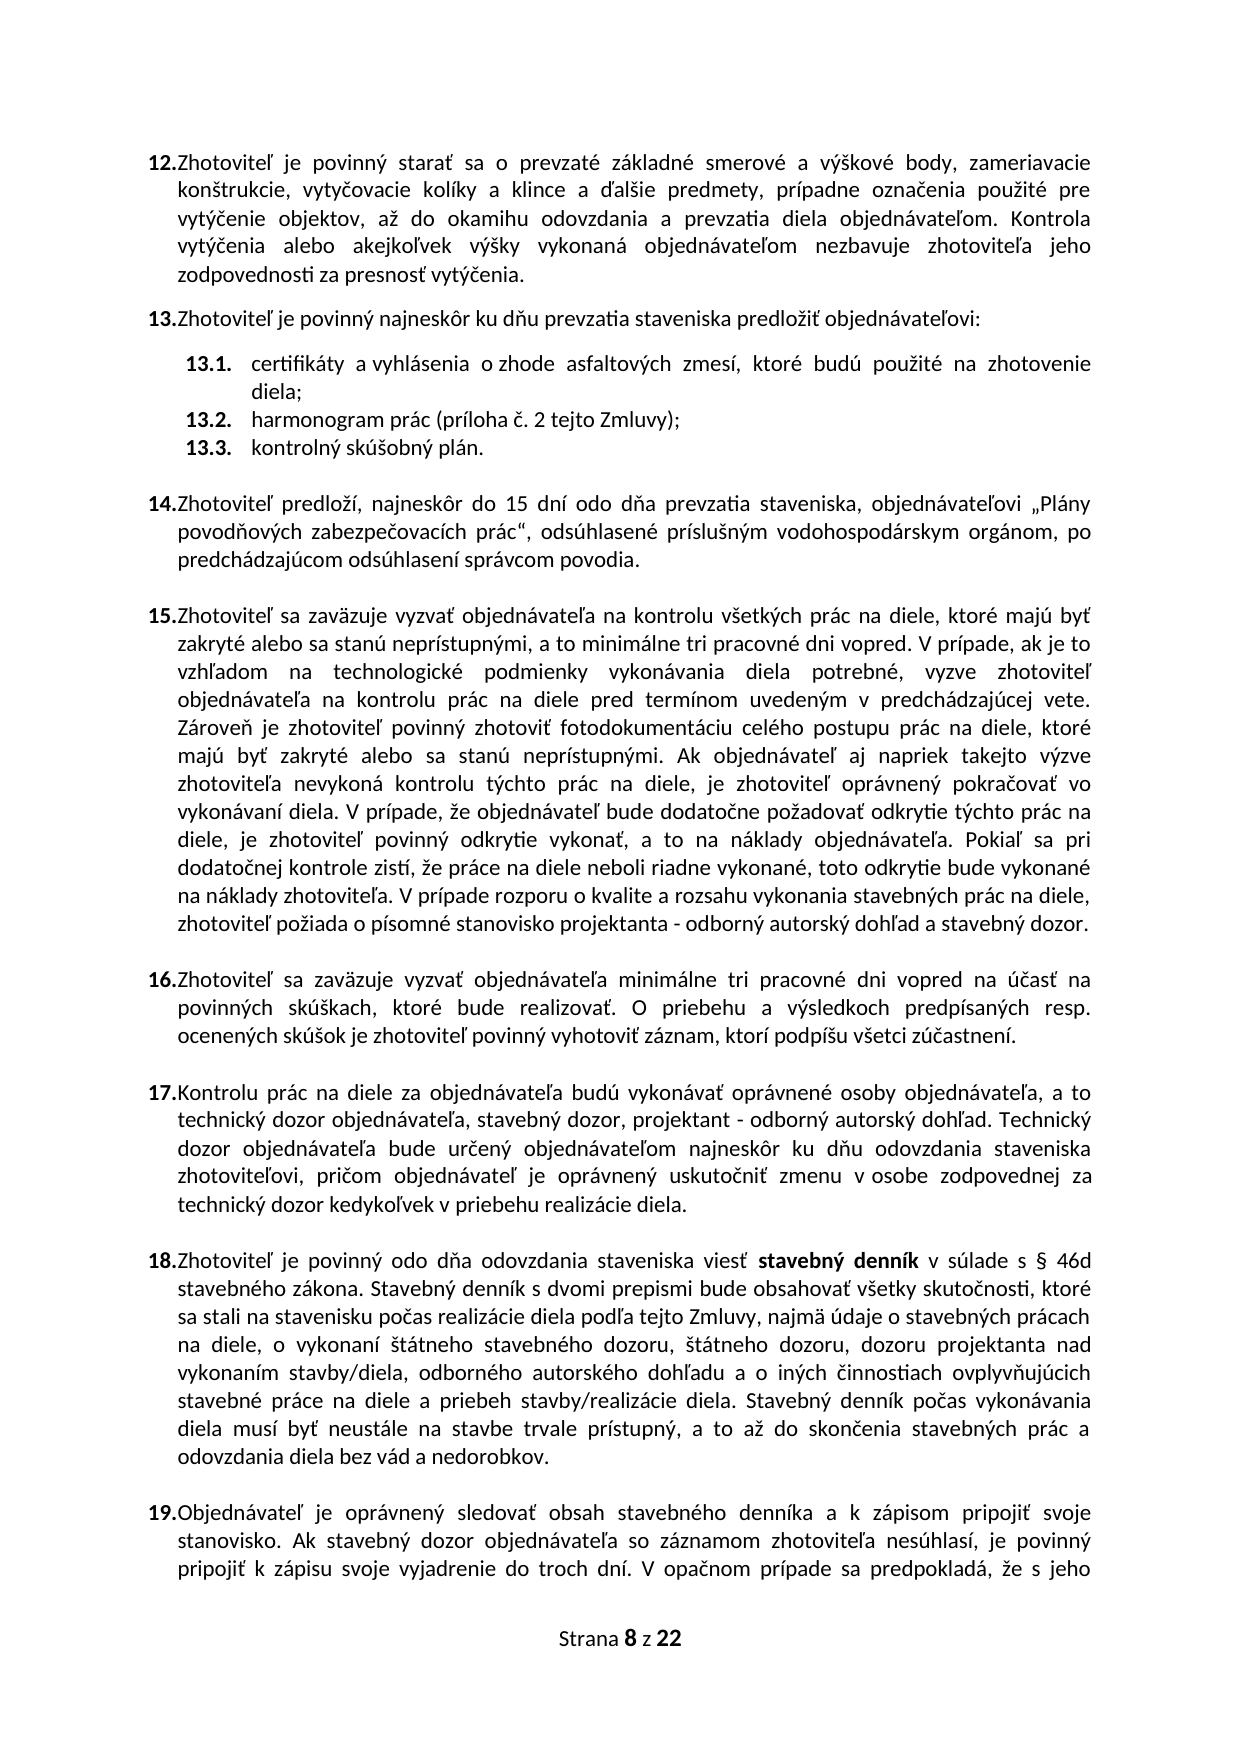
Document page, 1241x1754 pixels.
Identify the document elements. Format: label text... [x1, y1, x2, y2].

list Zhotoviteľ sa zaväzuje vyzvať objednávateľa minimálne tri pracovné dni vopred na účasť na povinných skúškach, ktoré bude realizovať. O priebehu a výsledkoch predpísaných resp. ocenených skúšok je zhotoviteľ povinný vyhotoviť záznam, ktorí podpíšu všetci zúčastnení. [148, 966, 1093, 1049]
list Zhotoviteľ sa zaväzuje vyzvať objednávateľa na kontrolu všetkých prác na diele, ktoré majú byť zakryté alebo sa stanú neprístupnými, a to minimálne tri pracovné dni vopred. V prípade, ak je to vzhľadom na technologické podmienky vykonávania diela potrebné, vyzve zhotoviteľ objednávateľa na kontrolu prác na diele pred termínom uvedeným v predchádzajúcej vete. Zároveň je zhotoviteľ povinný zhotoviť fotodokumentáciu celého postupu prác na diele, ktoré majú byť zakryté alebo sa stanú neprístupnými. Ak objednávateľ aj napriek takejto výzve zhotoviteľa nevykoná kontrolu týchto prác na diele, je zhotoviteľ oprávnený pokračovať vo vykonávaní diela. V prípade, že objednávateľ bude dodatočne požadovať odkrytie týchto prác na diele, je zhotoviteľ povinný odkrytie vykonať, a to na náklady objednávateľa. Pokiaľ sa pri dodatočnej kontrole zistí, že práce na diele neboli riadne vykonané, toto odkrytie bude vykonané na náklady zhotoviteľa. V prípade rozporu o kvalite a rozsahu vykonania stavebných prác na diele, zhotoviteľ požiada o písomné stanovisko projektanta - odborný autorský dohľad a stavebný dozor. [148, 601, 1093, 937]
list Zhotoviteľ predloží, najneskôr do 15 dní odo dňa prevzatia staveniska, objednávateľovi „Plány povodňových zabezpečovacích prác“, odsúhlasené príslušným vodohospodárskym orgánom, po predchádzajúcom odsúhlasení správcom povodia. [148, 489, 1093, 573]
list Zhotoviteľ je povinný odo dňa odovzdania staveniska viesť stavebný denník v súlade s § 46d stavebného zákona. Stavebný denník s dvomi prepismi bude obsahovať všetky skutočnosti, ktoré sa stali na stavenisku počas realizácie diela podľa tejto Zmluvy, najmä údaje o stavebných prácach na diele, o vykonaní štátneho stavebného dozoru, štátneho dozoru, dozoru projektanta nad vykonaním stavby/diela, odborného autorského dohľadu a o iných činnostiach ovplyvňujúcich stavebné práce na diele a priebeh stavby/realizácie diela. Stavebný denník počas vykonávania diela musí byť neustále na stavbe trvale prístupný, a to až do skončenia stavebných prác a odovzdania diela bez vád a nedorobkov. [148, 1246, 1093, 1470]
list Zhotoviteľ je povinný starať sa o prevzaté základné smerové a výškové body, zameriavacie konštrukcie, vytyčovacie kolíky a klince a ďalšie predmety, prípadne označenia použité pre vytýčenie objektov, až do okamihu odovzdania a prevzatia diela objednávateľom. Kontrola vytýčenia alebo akejkoľvek výšky vykonaná objednávateľom nezbavuje zhotoviteľa jeho zodpovednosti za presnosť vytýčenia. [148, 148, 1093, 288]
list Kontrolu prác na diele za objednávateľa budú vykonávať oprávnené osoby objednávateľa, a to technický dozor objednávateľa, stavebný dozor, projektant - odborný autorský dohľad. Technický dozor objednávateľa bude určený objednávateľom najneskôr ku dňu odovzdania staveniska zhotoviteľovi, pričom objednávateľ je oprávnený uskutočniť zmenu v osobe zodpovednej za technický dozor kedykoľvek v priebehu realizácie diela. [148, 1078, 1093, 1218]
list Zhotoviteľ je povinný najneskôr ku dňu prevzatia staveniska predložiť objednávateľovi: [148, 304, 1093, 332]
list certifikáty a vyhlásenia o zhode asfaltových zmesí, ktoré budú použité na zhotovenie diela; [185, 349, 1093, 405]
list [148, 1498, 1093, 1582]
list harmonogram prác (príloha č. 2 tejto Zmluvy); [185, 405, 1093, 433]
list kontrolný skúšobný plán. [185, 433, 1093, 461]
